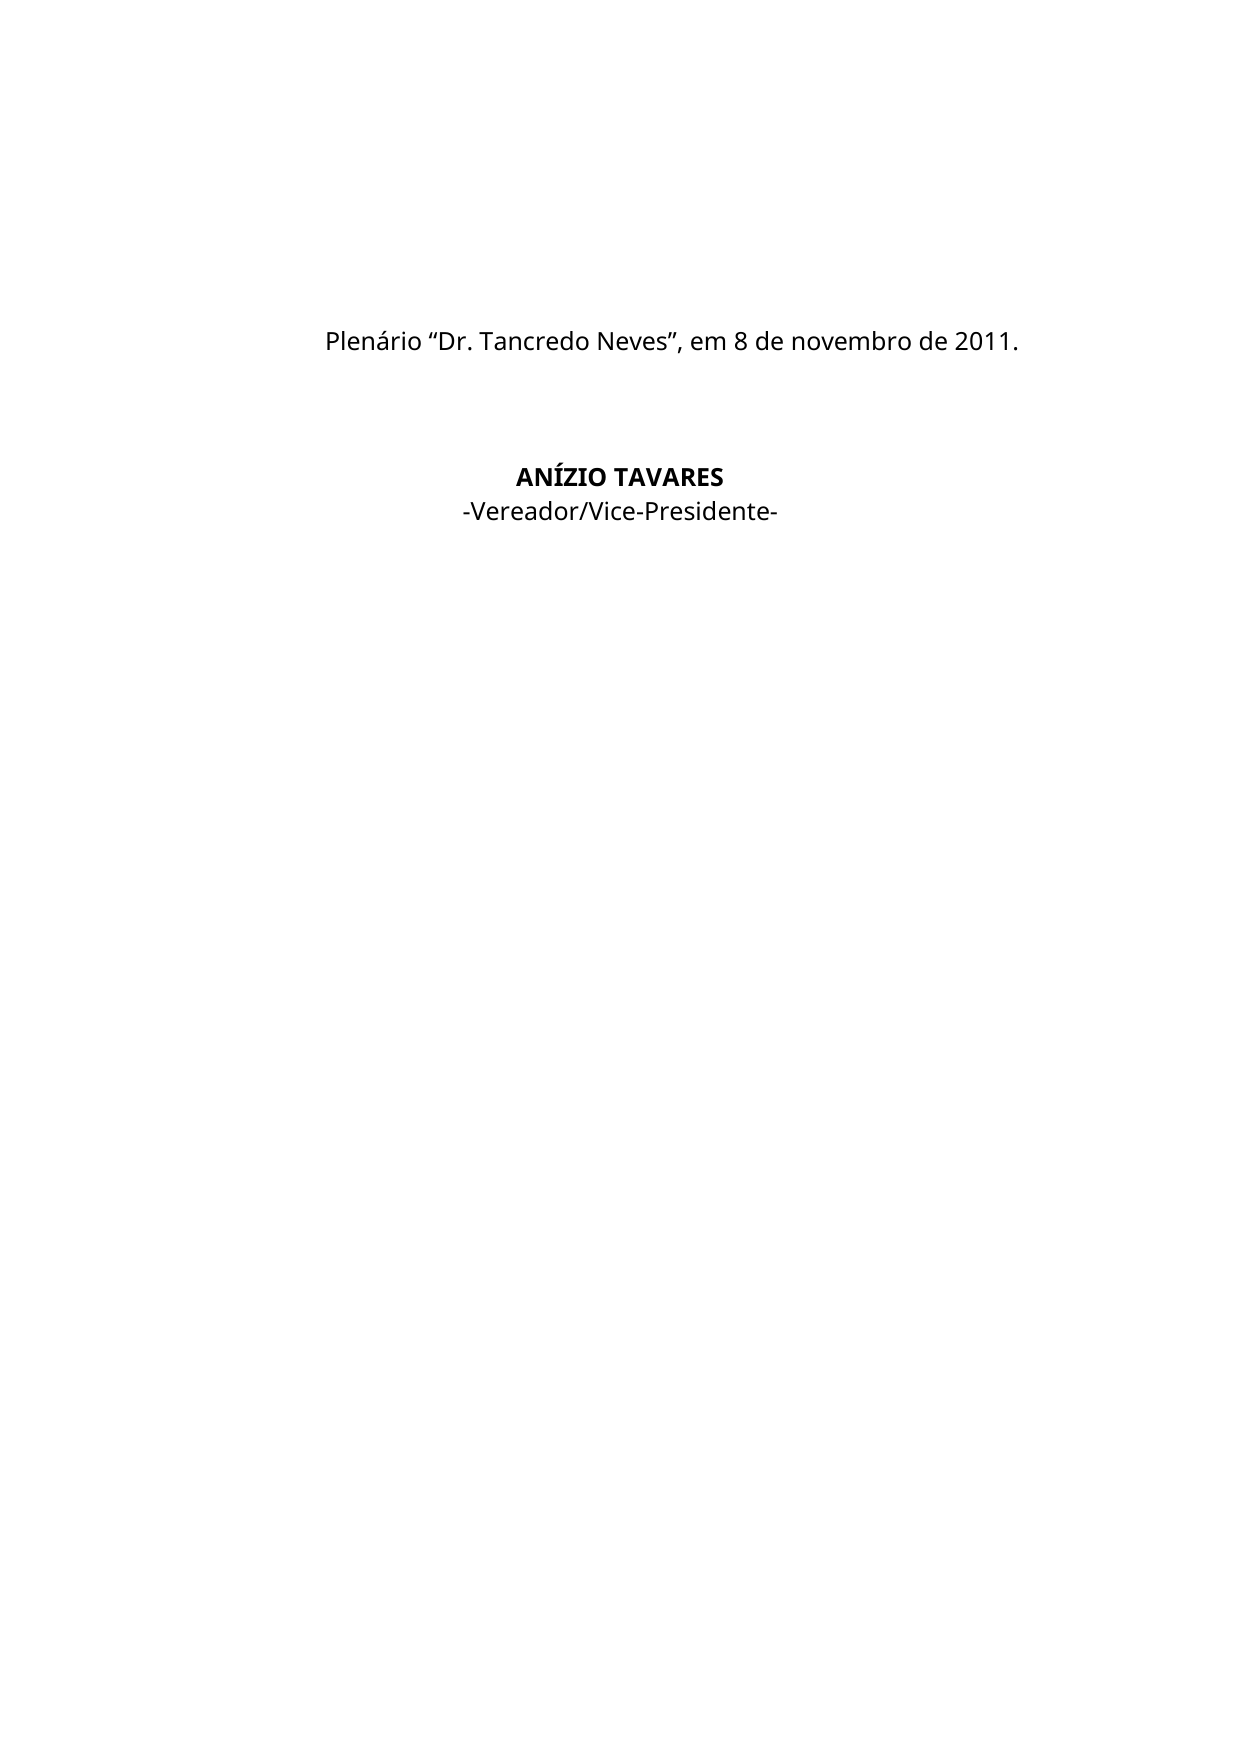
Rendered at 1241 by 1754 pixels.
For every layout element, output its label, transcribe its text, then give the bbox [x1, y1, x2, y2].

text ANÍZIO TAVARES [177, 460, 1063, 494]
text Plenário “Dr. Tancredo Neves”, em 8 de novembro de 2011. [177, 324, 1063, 358]
text -Vereador/Vice-Presidente- [177, 494, 1063, 528]
